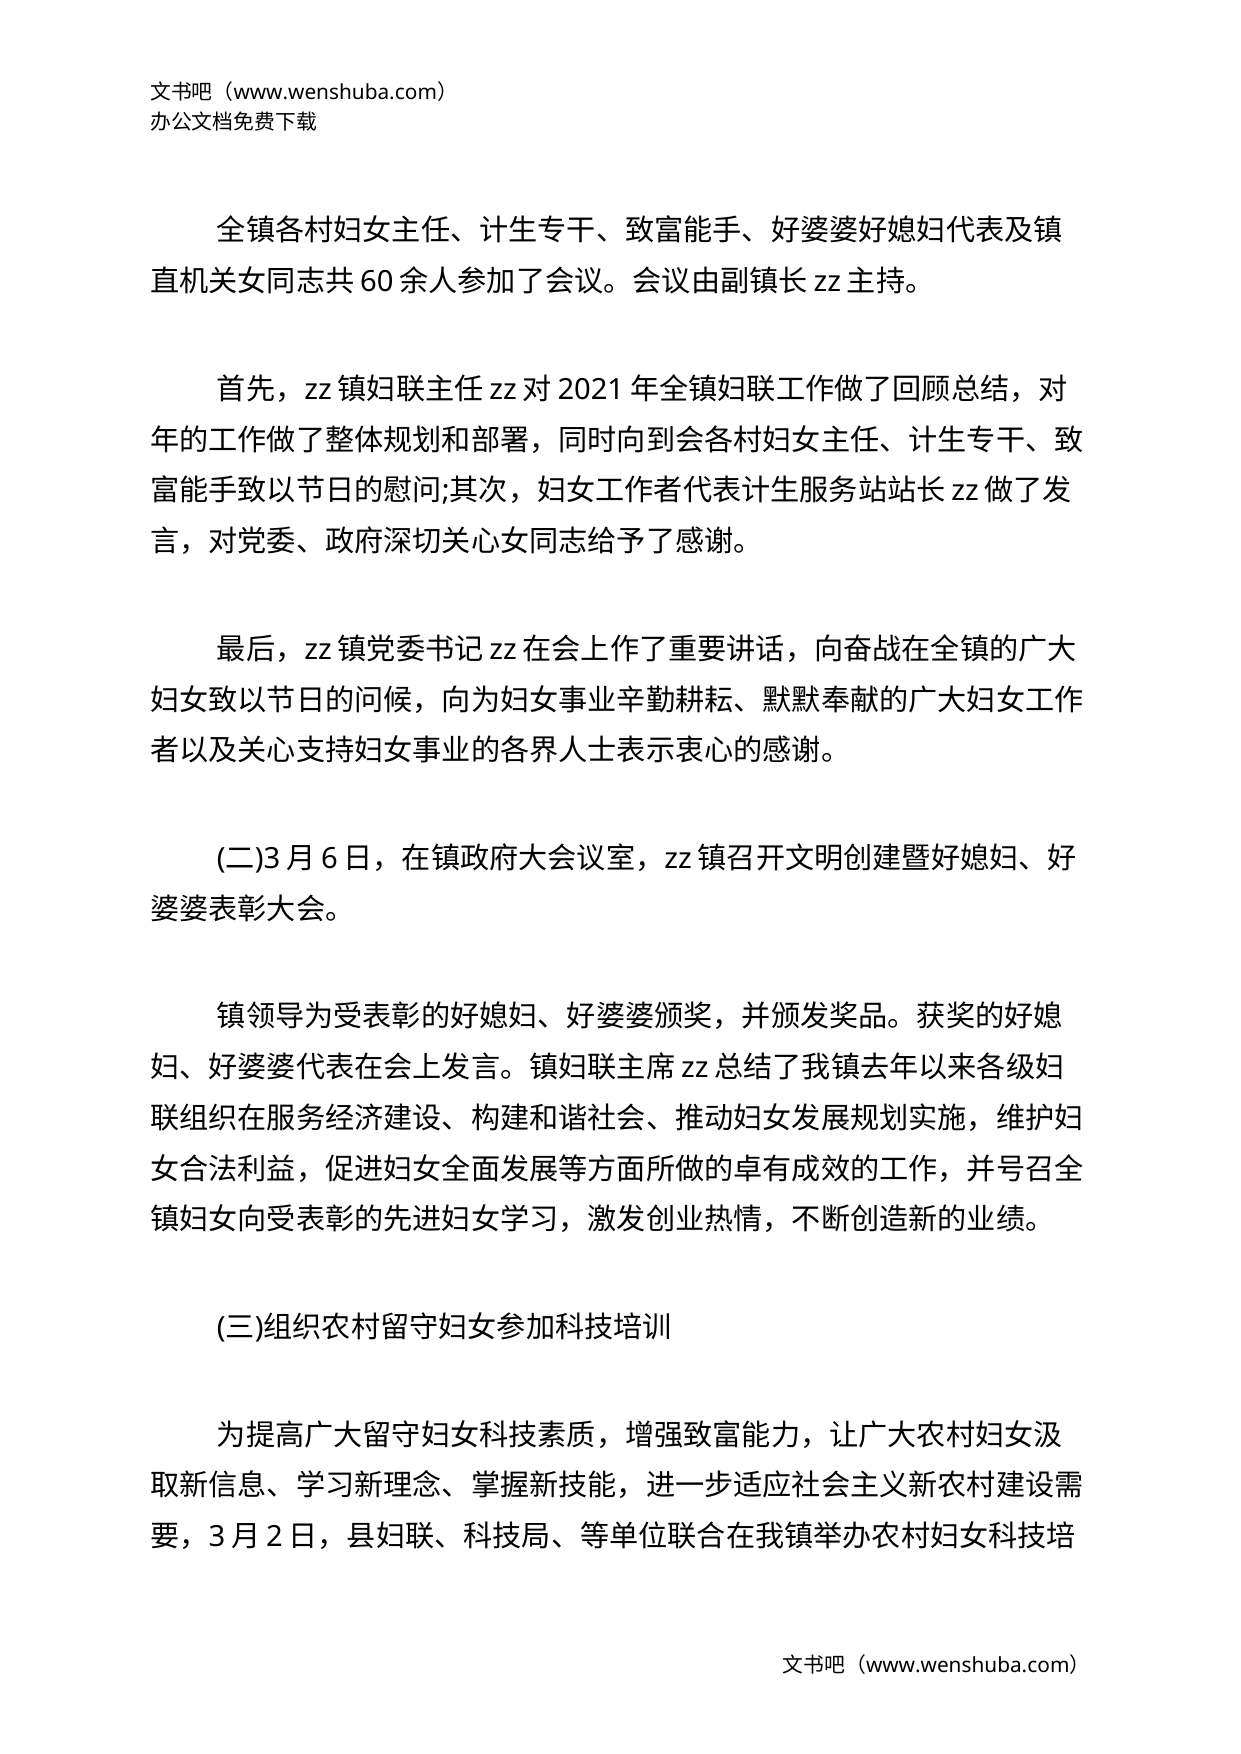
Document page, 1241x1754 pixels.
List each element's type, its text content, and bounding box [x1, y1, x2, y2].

text 首先，zz镇妇联主任zz对2021年全镇妇联工作做了回顾总结，对年的工作做了整体规划和部署，同时向到会各村妇女主任、计生专干、致富能手致以节日的慰问;其次，妇女工作者代表计生服务站站长zz做了发言，对党委、政府深切关心女同志给予了感谢。 [150, 365, 1090, 560]
text 镇领导为受表彰的好媳妇、好婆婆颁奖，并颁发奖品。获奖的好媳妇、好婆婆代表在会上发言。镇妇联主席zz总结了我镇去年以来各级妇联组织在服务经济建设、构建和谐社会、推动妇女发展规划实施，维护妇女合法利益，促进妇女全面发展等方面所做的卓有成效的工作，并号召全镇妇女向受表彰的先进妇女学习，激发创业热情，不断创造新的业绩。 [150, 993, 1090, 1238]
text 最后，zz镇党委书记zz在会上作了重要讲话，向奋战在全镇的广大妇女致以节日的问候，向为妇女事业辛勤耕耘、默默奉献的广大妇女工作者以及关心支持妇女事业的各界人士表示衷心的感谢。 [150, 625, 1090, 769]
text (三)组织农村留守妇女参加科技培训 [150, 1303, 1090, 1346]
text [150, 1411, 1090, 1555]
text (二)3月6日，在镇政府大会议室，zz镇召开文明创建暨好媳妇、好婆婆表彰大会。 [150, 834, 1090, 928]
text 全镇各村妇女主任、计生专干、致富能手、好婆婆好媳妇代表及镇直机关女同志共60余人参加了会议。会议由副镇长zz主持。 [150, 207, 1090, 300]
